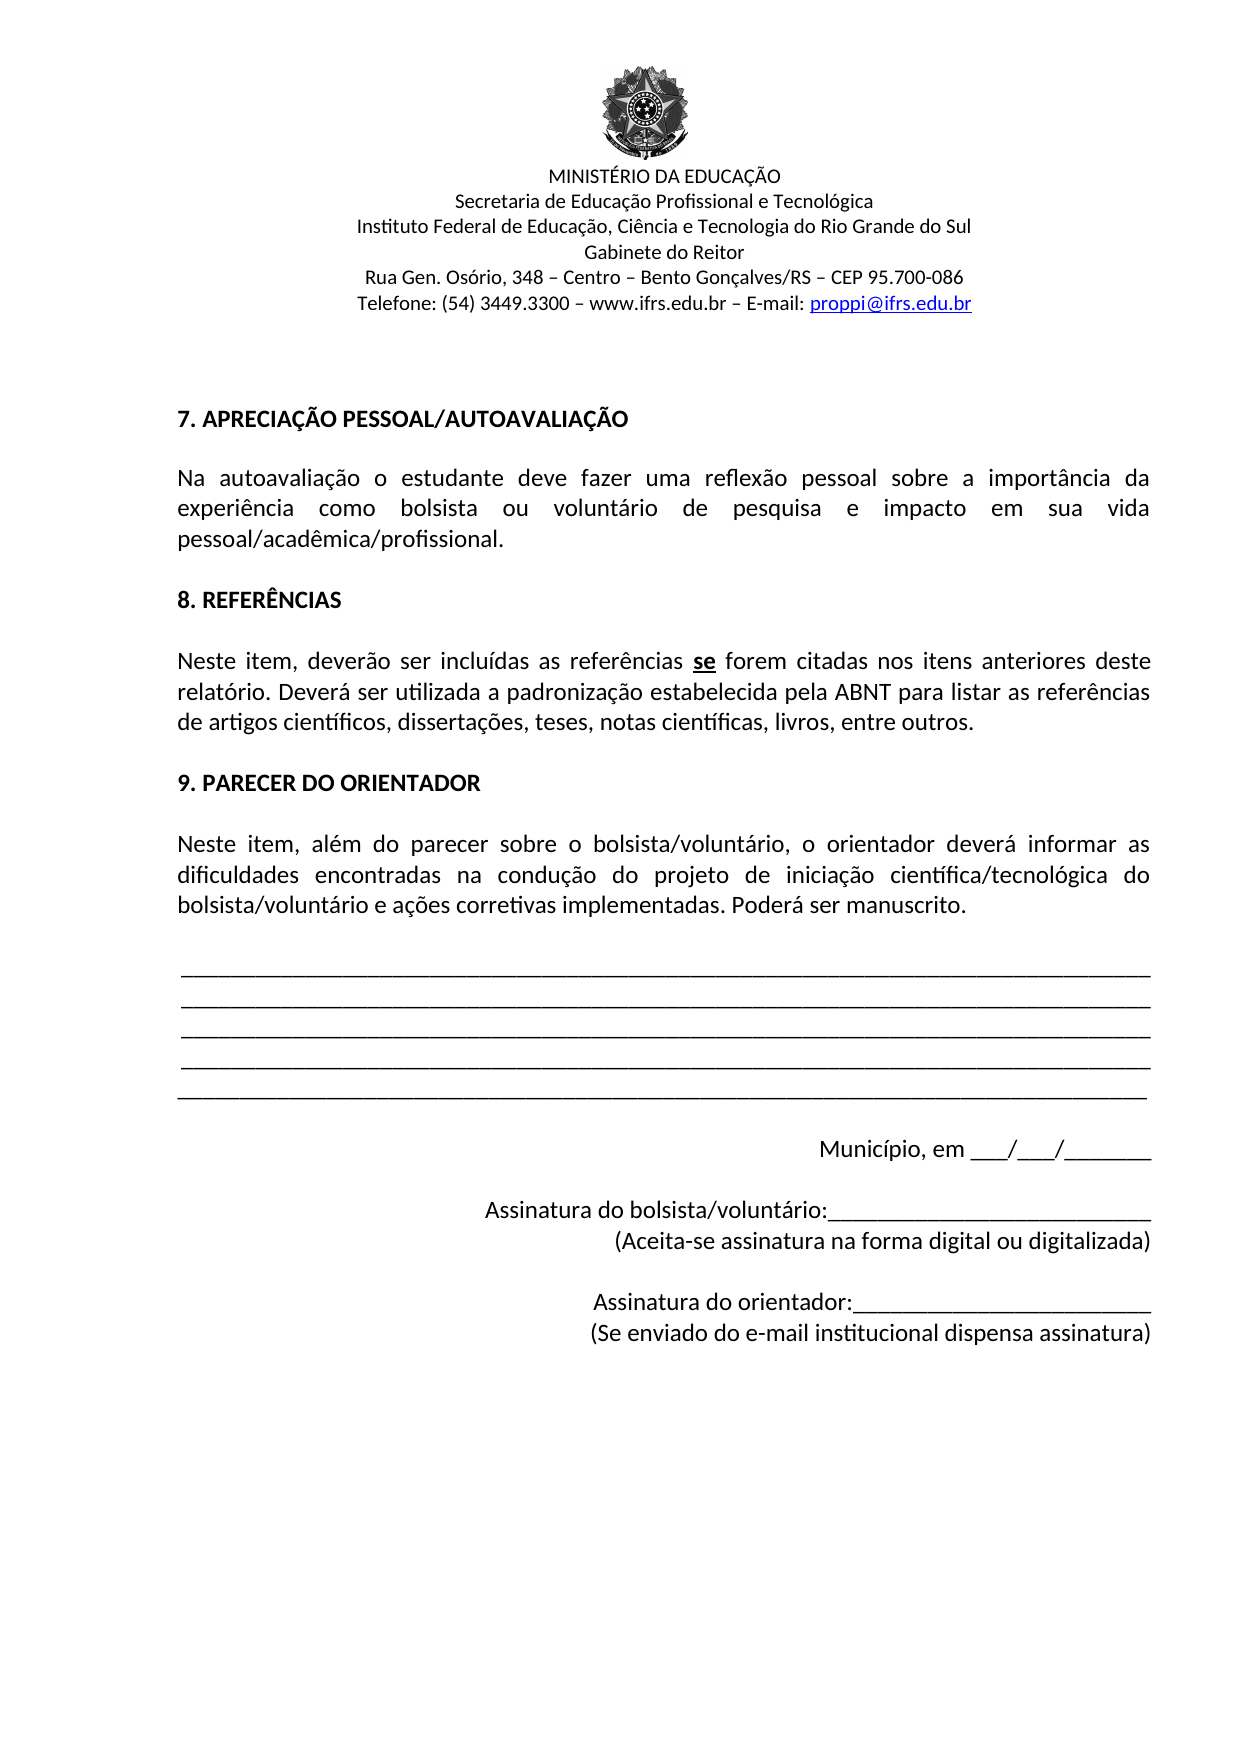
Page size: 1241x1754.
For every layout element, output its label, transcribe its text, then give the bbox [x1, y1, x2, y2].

text Assinatura do orientador:________________________ [177, 1286, 1152, 1317]
text (Aceita-se assinatura na forma digital ou digitalizada) [177, 1225, 1152, 1256]
text 7. APRECIAÇÃO PESSOAL/AUTOAVALIAÇÃO [177, 403, 1152, 433]
text Neste item, deverão ser incluídas as referências se forem citadas nos itens anteriores deste relatório. Deverá ser utilizada a padronização estabelecida pela ABNT para listar as referências de artigos científicos, dissertações, teses, notas científicas, livros, entre outros. [177, 645, 1152, 737]
text Na autoavaliação o estudante deve fazer uma reflexão pessoal sobre a importância da experiência como bolsista ou voluntário de pesquisa e impacto em sua vida pessoal/acadêmica/profissional. [177, 462, 1152, 554]
text 9. PARECER DO ORIENTADOR [177, 767, 1152, 798]
text Município, em ___/___/_______ [177, 1133, 1152, 1164]
picture [602, 66, 688, 160]
text (Se enviado do e-mail institucional dispensa assinatura) [177, 1317, 1152, 1347]
text Assinatura do bolsista/voluntário:__________________________ [177, 1194, 1152, 1225]
text 8. REFERÊNCIAS [177, 584, 1152, 615]
text Neste item, além do parecer sobre o bolsista/voluntário, o orientador deverá informar as dificuldades encontradas na condução do projeto de iniciação científica/tecnológica do bolsista/voluntário e ações corretivas implementadas. Poderá ser manuscrito. [177, 828, 1152, 920]
text ______________________________________________________________________________________________________________________________________________________________________________________________________________________________________________________________________________________________________________________________________________________________________________________________________ [177, 950, 1152, 1133]
